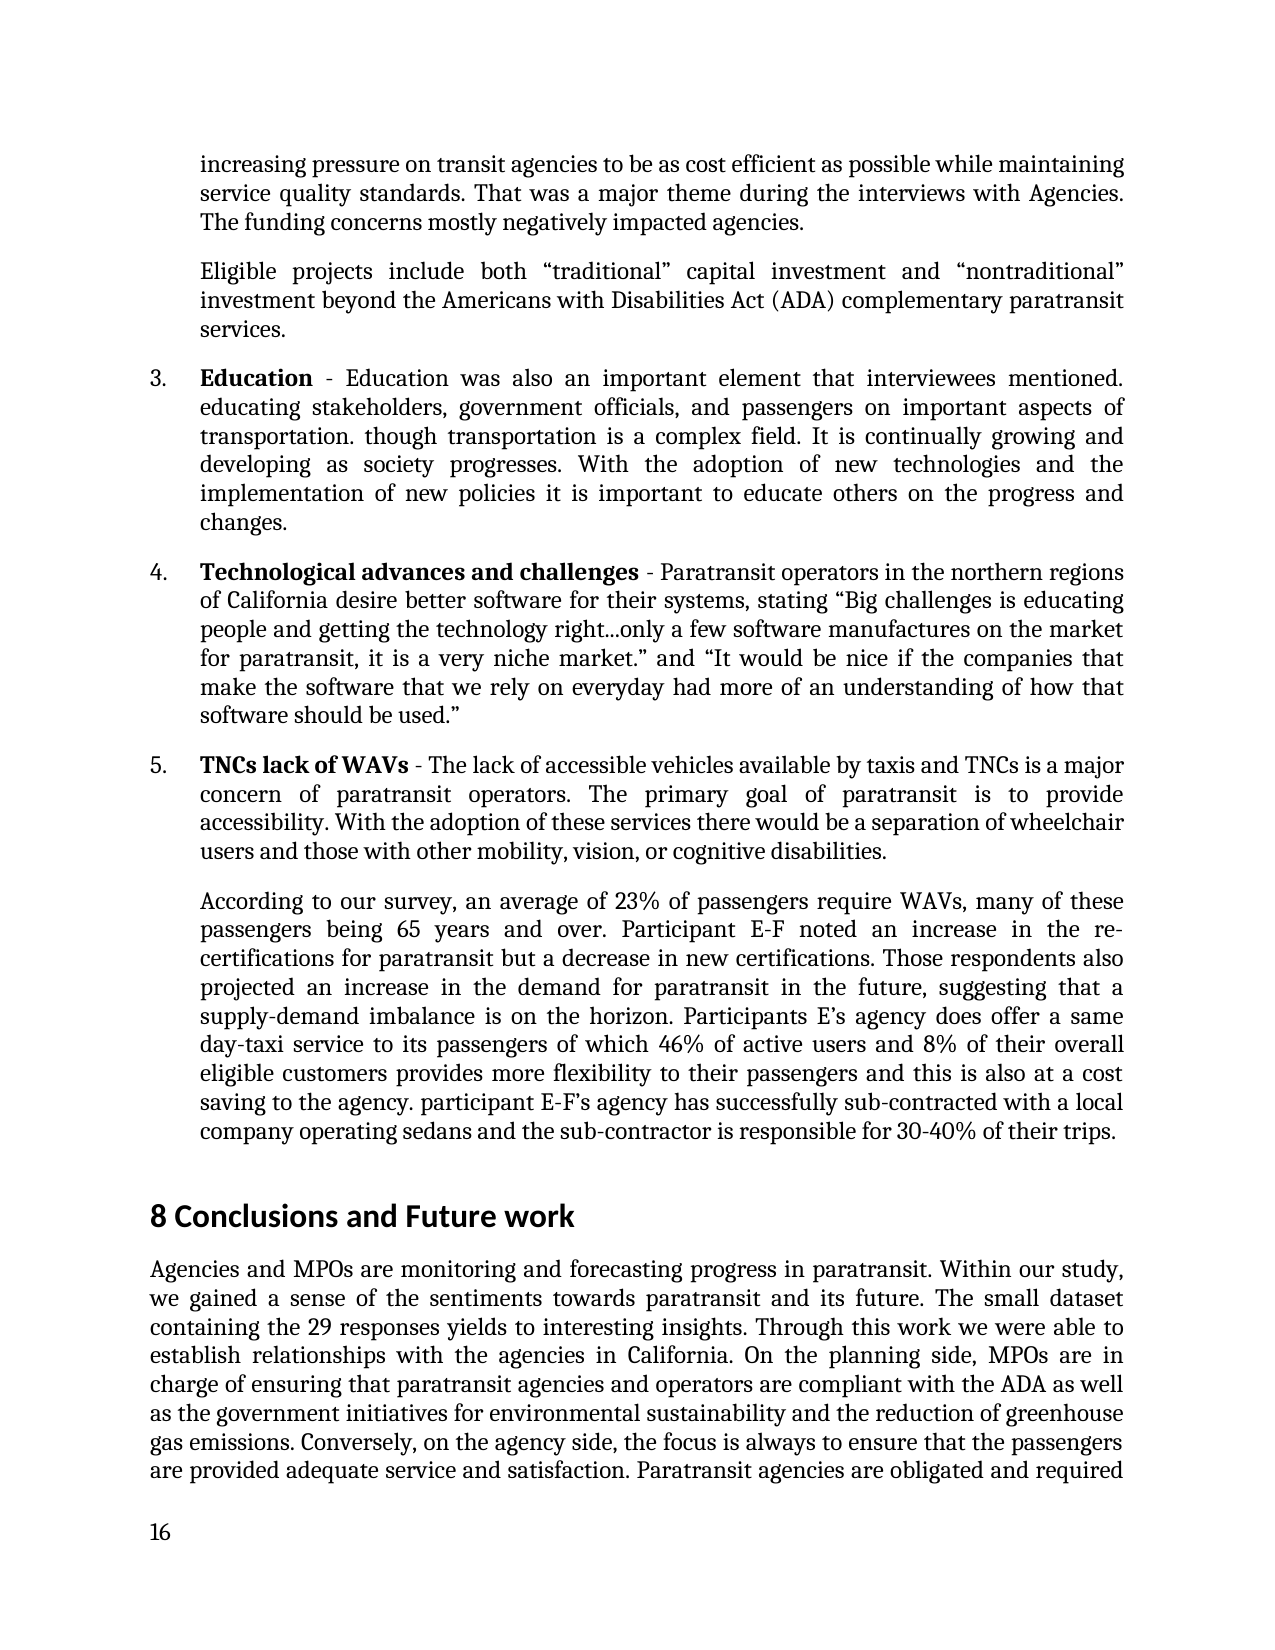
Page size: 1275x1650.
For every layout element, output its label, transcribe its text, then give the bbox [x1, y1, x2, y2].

list According to our survey, an average of 23% of passengers require WAVs, many of these passengers being 65 years and over. Participant E-F noted an increase in the re-certifications for paratransit but a decrease in new certifications. Those respondents also projected an increase in the demand for paratransit in the future, suggesting that a supply-demand imbalance is on the horizon. Participants E’s agency does offer a same day-taxi service to its passengers of which 46% of active users and 8% of their overall eligible customers provides more flexibility to their passengers and this is also at a cost saving to the agency. participant E-F’s agency has successfully sub-contracted with a local company operating sedans and the sub-contractor is responsible for 30-40% of their trips. [150, 887, 1125, 1145]
subtitle 8 Conclusions and Future work [150, 1195, 1125, 1236]
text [150, 1255, 1125, 1485]
list Technological advances and challenges - Paratransit operators in the northern regions of California desire better software for their systems, stating “Big challenges is educating people and getting the technology right...only a few software manufactures on the market for paratransit, it is a very niche market.” and “It would be nice if the companies that make the software that we rely on everyday had more of an understanding of how that software should be used.” [150, 557, 1125, 730]
list Education - Education was also an important element that interviewees mentioned. educating stakeholders, government officials, and passengers on important aspects of transportation. though transportation is a complex field. It is continually growing and developing as society progresses. With the adoption of new technologies and the implementation of new policies it is important to educate others on the progress and changes. [150, 364, 1125, 537]
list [150, 150, 1125, 236]
list Eligible projects include both “traditional” capital investment and “nontraditional” investment beyond the Americans with Disabilities Act (ADA) complementary paratransit services. [150, 257, 1125, 343]
list TNCs lack of WAVs - The lack of accessible vehicles available by taxis and TNCs is a major concern of paratransit operators. The primary goal of paratransit is to provide accessibility. With the adoption of these services there would be a separation of wheelchair users and those with other mobility, vision, or cognitive disabilities. [150, 751, 1125, 866]
